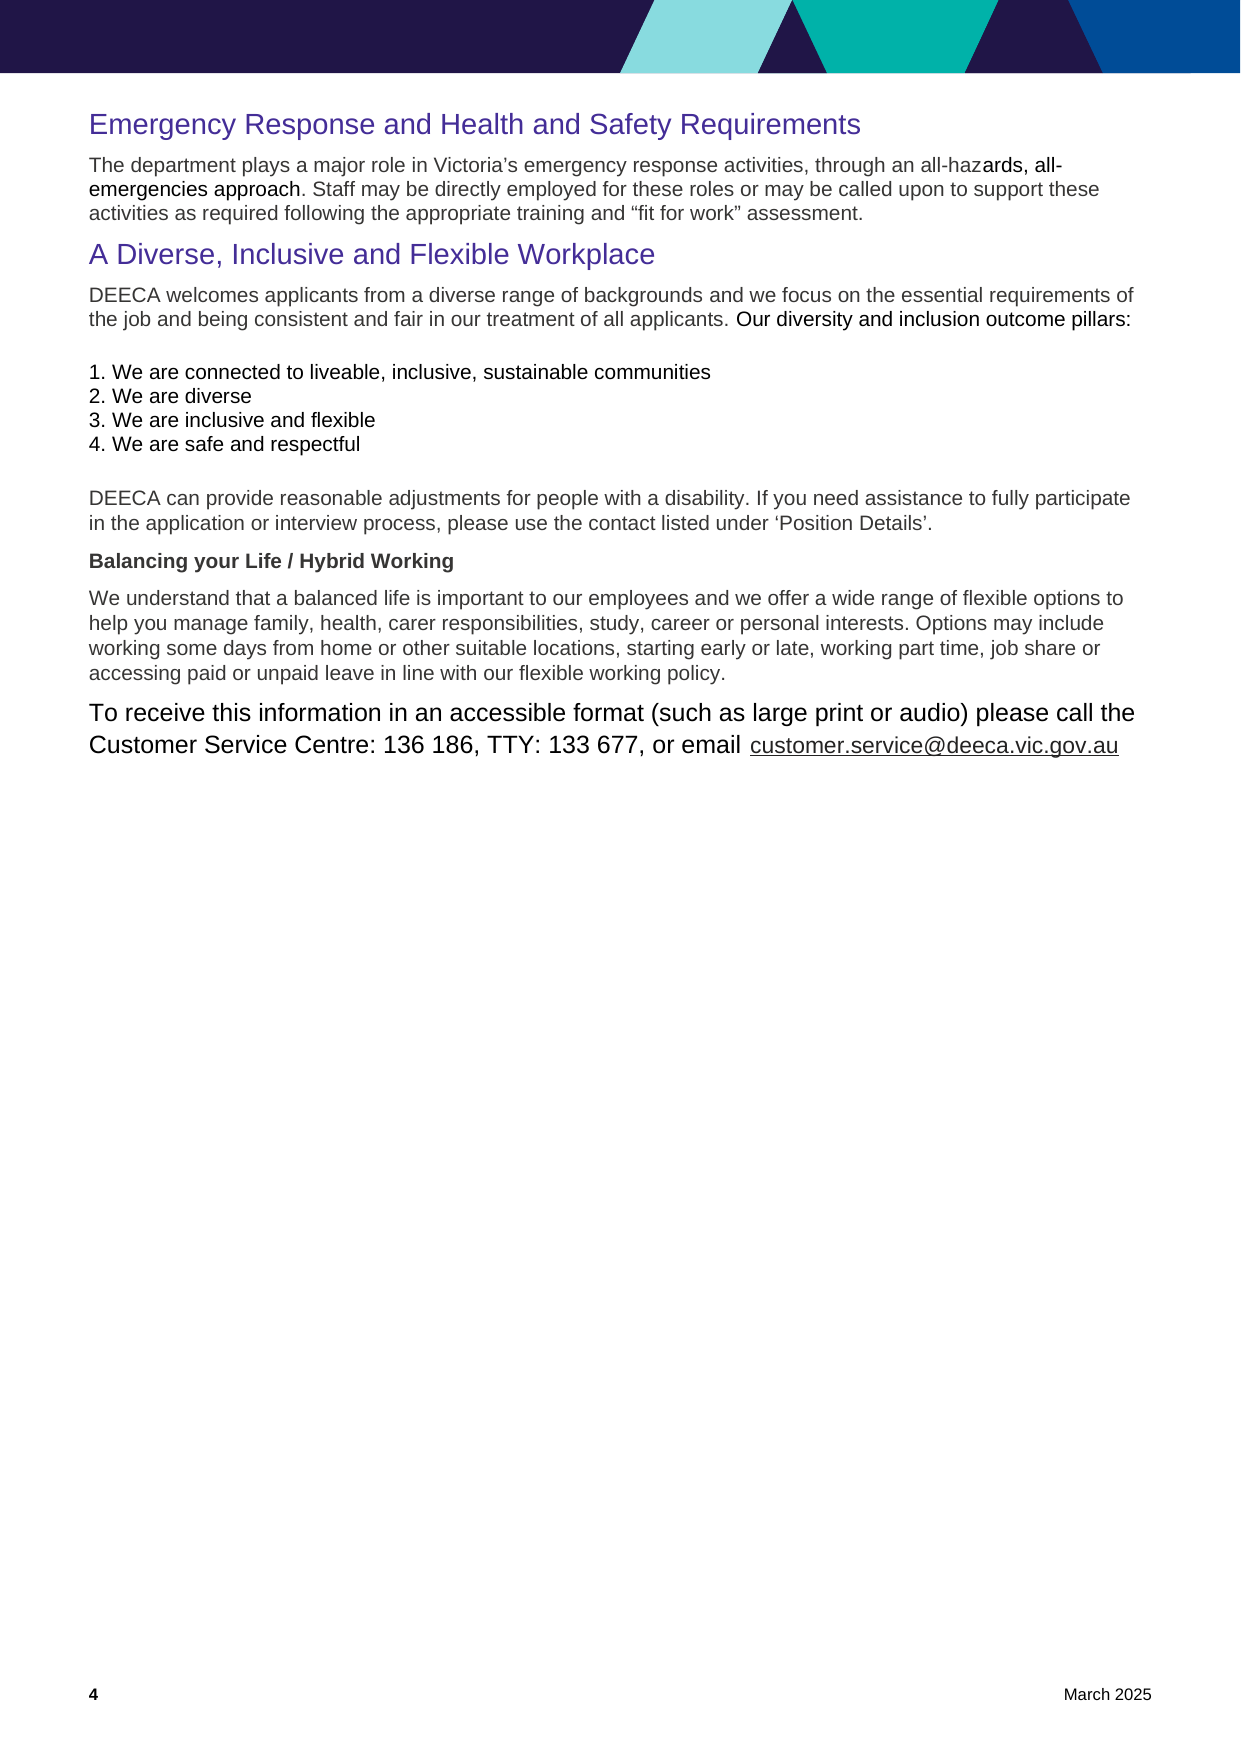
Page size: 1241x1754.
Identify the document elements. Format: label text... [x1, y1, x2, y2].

text A Diverse, Inclusive and Flexible Workplace [89, 237, 1152, 271]
text To receive this information in an accessible format (such as large print or audio) please call the Customer Service Centre: 136 186, TTY: 133 677, or email customer.service@deeca.vic.gov.au [89, 698, 1152, 760]
text DEECA can provide reasonable adjustments for people with a disability. If you need assistance to fully participate in the application or interview process, please use the contact listed under ‘Position Details’. [89, 485, 1152, 535]
text We understand that a balanced life is important to our employees and we offer a wide range of flexible options to help you manage family, health, carer responsibilities, study, career or personal interests. Options may include working some days from home or other suitable locations, starting early or late, working part time, job share or accessing paid or unpaid leave in line with our flexible working policy. [89, 585, 1152, 685]
text Balancing your Life / Hybrid Working [89, 548, 1152, 573]
text The department plays a major role in Victoria’s emergency response activities, through an all-hazards, all-emergencies approach. Staff may be directly employed for these roles or may be called upon to support these activities as required following the appropriate training and “fit for work” assessment. [89, 153, 1152, 224]
text 1. We are connected to liveable, inclusive, sustainable communities 2. We are diverse 3. We are inclusive and flexible 4. We are safe and respectful [89, 360, 1152, 456]
text Emergency Response and Health and Safety Requirements [89, 107, 1152, 140]
text DEECA welcomes applicants from a diverse range of backgrounds and we focus on the essential requirements of the job and being consistent and fair in our treatment of all applicants. Our diversity and inclusion outcome pillars: [89, 283, 1152, 331]
